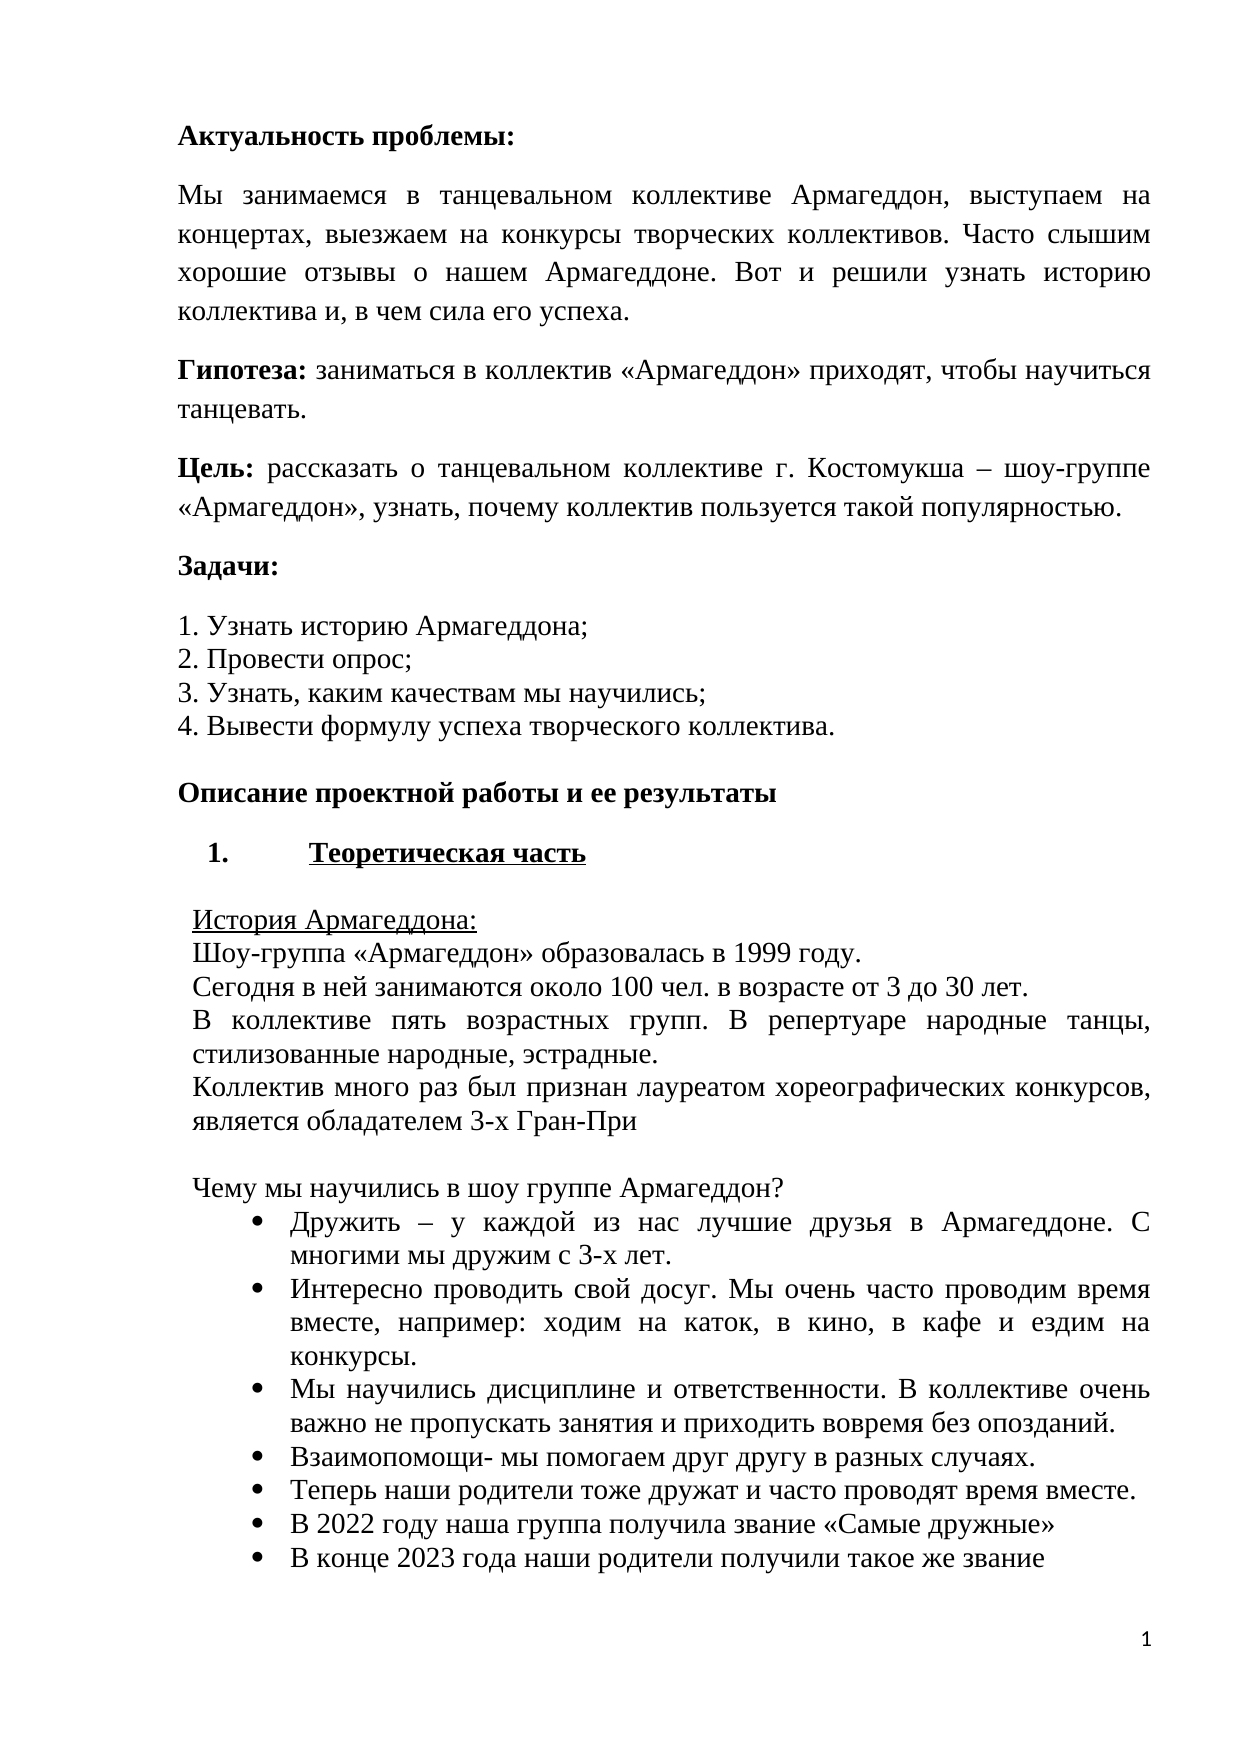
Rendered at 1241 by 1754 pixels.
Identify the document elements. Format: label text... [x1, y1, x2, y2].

text Задачи: [177, 548, 1152, 582]
list В коллективе пять возрастных групп. В репертуаре народные танцы, стилизованные народные, эстрадные. [192, 1002, 1152, 1069]
list Сегодня в ней занимаются около 100 чел. в возрасте от 3 до 30 лет. [192, 969, 1152, 1002]
list Чему мы научились в шоу группе Армагеддон? [192, 1170, 1152, 1204]
text Описание проектной работы и ее результаты [177, 775, 1152, 809]
list Интересно проводить свой досуг. Мы очень часто проводим время вместе, например: ходим на каток, в кино, в кафе и ездим на конкурсы. [252, 1271, 1152, 1372]
list Мы научились дисциплине и ответственности. В коллективе очень важно не пропускать занятия и приходить вовремя без опозданий. [252, 1372, 1152, 1439]
list История Армагеддона: [192, 902, 1152, 935]
list Коллектив много раз был признан лауреатом хореографических конкурсов, является обладателем 3-х Гран-При [192, 1069, 1152, 1137]
list Теоретическая часть [207, 835, 1152, 868]
text 2. Провести опрос; [177, 641, 1152, 675]
text Мы занимаемся в танцевальном коллективе Армагеддон, выступаем на концертах, выезжаем на конкурсы творческих коллективов. Часто слышим хорошие отзывы о нашем Армагеддоне. Вот и решили узнать историю коллектива и, в чем сила его успеха. [177, 177, 1152, 327]
list Теперь наши родители тоже дружат и часто проводят время вместе. [252, 1472, 1152, 1506]
text 3. Узнать, каким качествам мы научились; [177, 675, 1152, 708]
list Шоу-группа «Армагеддон» образовалась в 1999 году. [192, 935, 1152, 969]
text Гипотеза: заниматься в коллектив «Армагеддон» приходят, чтобы научиться танцевать. [177, 352, 1152, 424]
list В конце 2023 года наши родители получили такое же звание [252, 1540, 1152, 1573]
list Дружить – у каждой из нас лучшие друзья в Армагеддоне. С многими мы дружим с 3-х лет. [252, 1204, 1152, 1271]
list В 2022 году наша группа получила звание «Самые дружные» [252, 1506, 1152, 1540]
text 1. Узнать историю Армагеддона; [177, 608, 1152, 641]
text Цель: рассказать о танцевальном коллективе г. Костомукша – шоу-группе «Армагеддон», узнать, почему коллектив пользуется такой популярностью. [177, 450, 1152, 522]
text 4. Вывести формулу успеха творческого коллектива. [177, 708, 1152, 742]
list Взаимопомощи- мы помогаем друг другу в разных случаях. [252, 1439, 1152, 1472]
text Актуальность проблемы: [177, 118, 1152, 152]
